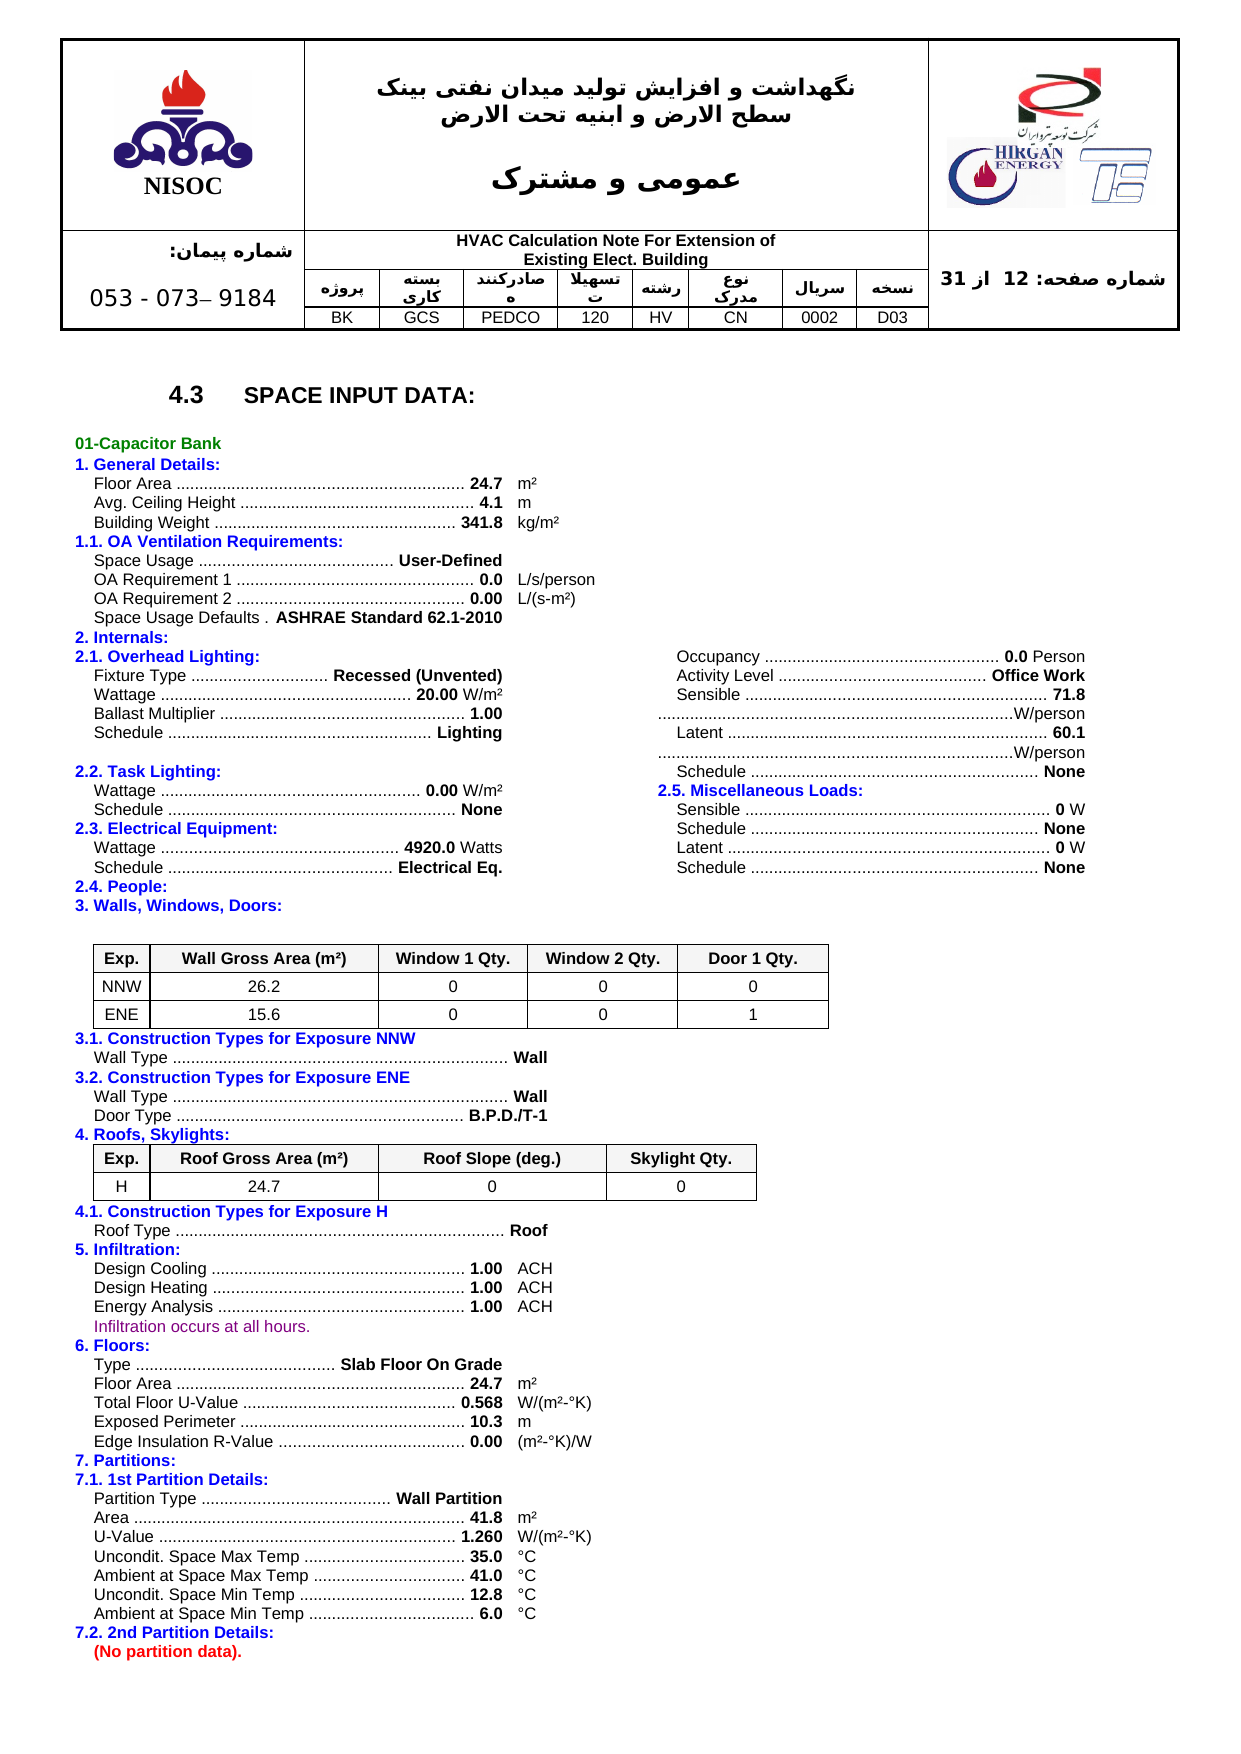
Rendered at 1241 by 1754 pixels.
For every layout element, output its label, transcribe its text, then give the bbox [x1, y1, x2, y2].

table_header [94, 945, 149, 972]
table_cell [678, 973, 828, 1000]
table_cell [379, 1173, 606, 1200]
text Avg. Ceiling Height 4.1 m [75, 493, 1165, 512]
text 1.1. OA Ventilation Requirements: [75, 532, 1165, 551]
text Fixture Type Recessed (Unvented) [75, 666, 583, 685]
text Area 41.8 m² [75, 1508, 1165, 1527]
text 2.2. Task Lighting: [75, 762, 583, 781]
text 6. Floors: [75, 1336, 1165, 1355]
text Schedule None [75, 800, 583, 819]
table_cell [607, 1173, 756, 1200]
text Space Usage User-Defined [75, 551, 1165, 570]
text Design Cooling 1.00 ACH [75, 1259, 1165, 1278]
text 2. Internals: [75, 627, 1165, 647]
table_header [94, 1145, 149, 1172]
text 5. Infiltration: [75, 1240, 1165, 1259]
text Ambient at Space Min Temp 6.0 °C [75, 1604, 1165, 1623]
text Building Weight 341.8 kg/m² [75, 512, 1165, 532]
text Sensible 71.8 W/person [658, 685, 1165, 723]
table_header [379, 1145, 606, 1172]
text 3. Walls, Windows, Doors: [75, 896, 1165, 915]
text Edge Insulation R-Value 0.00 (m²-°K)/W [75, 1431, 1165, 1451]
text Total Floor U-Value 0.568 W/(m²-°K) [75, 1393, 1165, 1412]
text Wall Type Wall [75, 1087, 1165, 1106]
text 2.5. Miscellaneous Loads: [658, 781, 1165, 800]
text Partition Type Wall Partition [75, 1489, 1165, 1508]
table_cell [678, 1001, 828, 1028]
text (No partition data). [75, 1642, 1165, 1661]
text Energy Analysis 1.00 ACH [75, 1297, 1165, 1316]
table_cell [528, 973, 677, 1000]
text Exposed Perimeter 10.3 m [75, 1412, 1165, 1431]
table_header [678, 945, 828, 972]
text Ambient at Space Max Temp 41.0 °C [75, 1566, 1165, 1585]
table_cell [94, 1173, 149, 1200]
text Design Heating 1.00 ACH [75, 1278, 1165, 1297]
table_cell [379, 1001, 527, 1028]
picture [946, 67, 1102, 208]
text Roof Type Roof [75, 1221, 1165, 1240]
text 2.3. Electrical Equipment: [75, 819, 583, 838]
text Latent 0 W [658, 838, 1165, 857]
text 1. General Details: [75, 455, 1165, 474]
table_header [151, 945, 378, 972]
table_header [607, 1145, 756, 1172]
text Type Slab Floor On Grade [75, 1355, 1165, 1374]
text Ballast Multiplier 1.00 [75, 704, 583, 723]
text Wattage 4920.0 Watts [75, 838, 583, 857]
text Infiltration occurs at all hours. [75, 1316, 1165, 1336]
text Wall Type Wall [75, 1048, 1165, 1067]
text 4. Roofs, Skylights: [75, 1125, 1165, 1144]
subtitle SPACE INPUT DATA: [169, 380, 1165, 409]
text Latent 60.1 W/person [658, 723, 1165, 762]
text U-Value 1.260 W/(m²-°K) [75, 1527, 1165, 1546]
text Schedule Electrical Eq. [75, 857, 583, 877]
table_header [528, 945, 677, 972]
text Floor Area 24.7 m² [75, 1374, 1165, 1393]
text Activity Level Office Work [658, 666, 1165, 685]
text 01-Capacitor Bank [75, 434, 1165, 453]
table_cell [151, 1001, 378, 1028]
text 2.1. Overhead Lighting: [75, 647, 583, 666]
text 3.2. Construction Types for Exposure ENE [75, 1067, 1165, 1087]
text 7. Partitions: [75, 1451, 1165, 1470]
text Wattage 0.00 W/m² [75, 781, 583, 800]
text 3.1. Construction Types for Exposure NNW [75, 1029, 1165, 1048]
text Sensible 0 W [658, 800, 1165, 819]
text Door Type B.P.D./T-1 [75, 1106, 1165, 1125]
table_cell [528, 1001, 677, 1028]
text Space Usage Defaults ASHRAE Standard 62.1-2010 [75, 608, 1165, 627]
text Schedule None [658, 857, 1165, 877]
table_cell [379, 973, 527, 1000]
text 4.1. Construction Types for Exposure H [75, 1201, 1165, 1221]
text 7.1. 1st Partition Details: [75, 1470, 1165, 1489]
text Schedule None [658, 819, 1165, 838]
text Uncondit. Space Max Temp 35.0 °C [75, 1546, 1165, 1566]
text OA Requirement 2 0.00 L/(s-m²) [75, 589, 1165, 608]
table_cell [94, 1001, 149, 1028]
text Wattage 20.00 W/m² [75, 685, 583, 704]
text OA Requirement 1 0.0 L/s/person [75, 570, 1165, 589]
text Occupancy 0.0 Person [658, 647, 1165, 666]
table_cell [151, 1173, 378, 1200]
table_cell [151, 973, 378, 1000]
text 7.2. 2nd Partition Details: [75, 1623, 1165, 1642]
picture [113, 70, 253, 172]
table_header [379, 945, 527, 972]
text 2.4. People: [75, 877, 583, 896]
text Schedule Lighting [75, 723, 583, 742]
text Uncondit. Space Min Temp 12.8 °C [75, 1585, 1165, 1604]
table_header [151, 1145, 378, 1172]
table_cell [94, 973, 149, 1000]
text Schedule None [658, 762, 1165, 781]
text Floor Area 24.7 m² [75, 474, 1165, 493]
